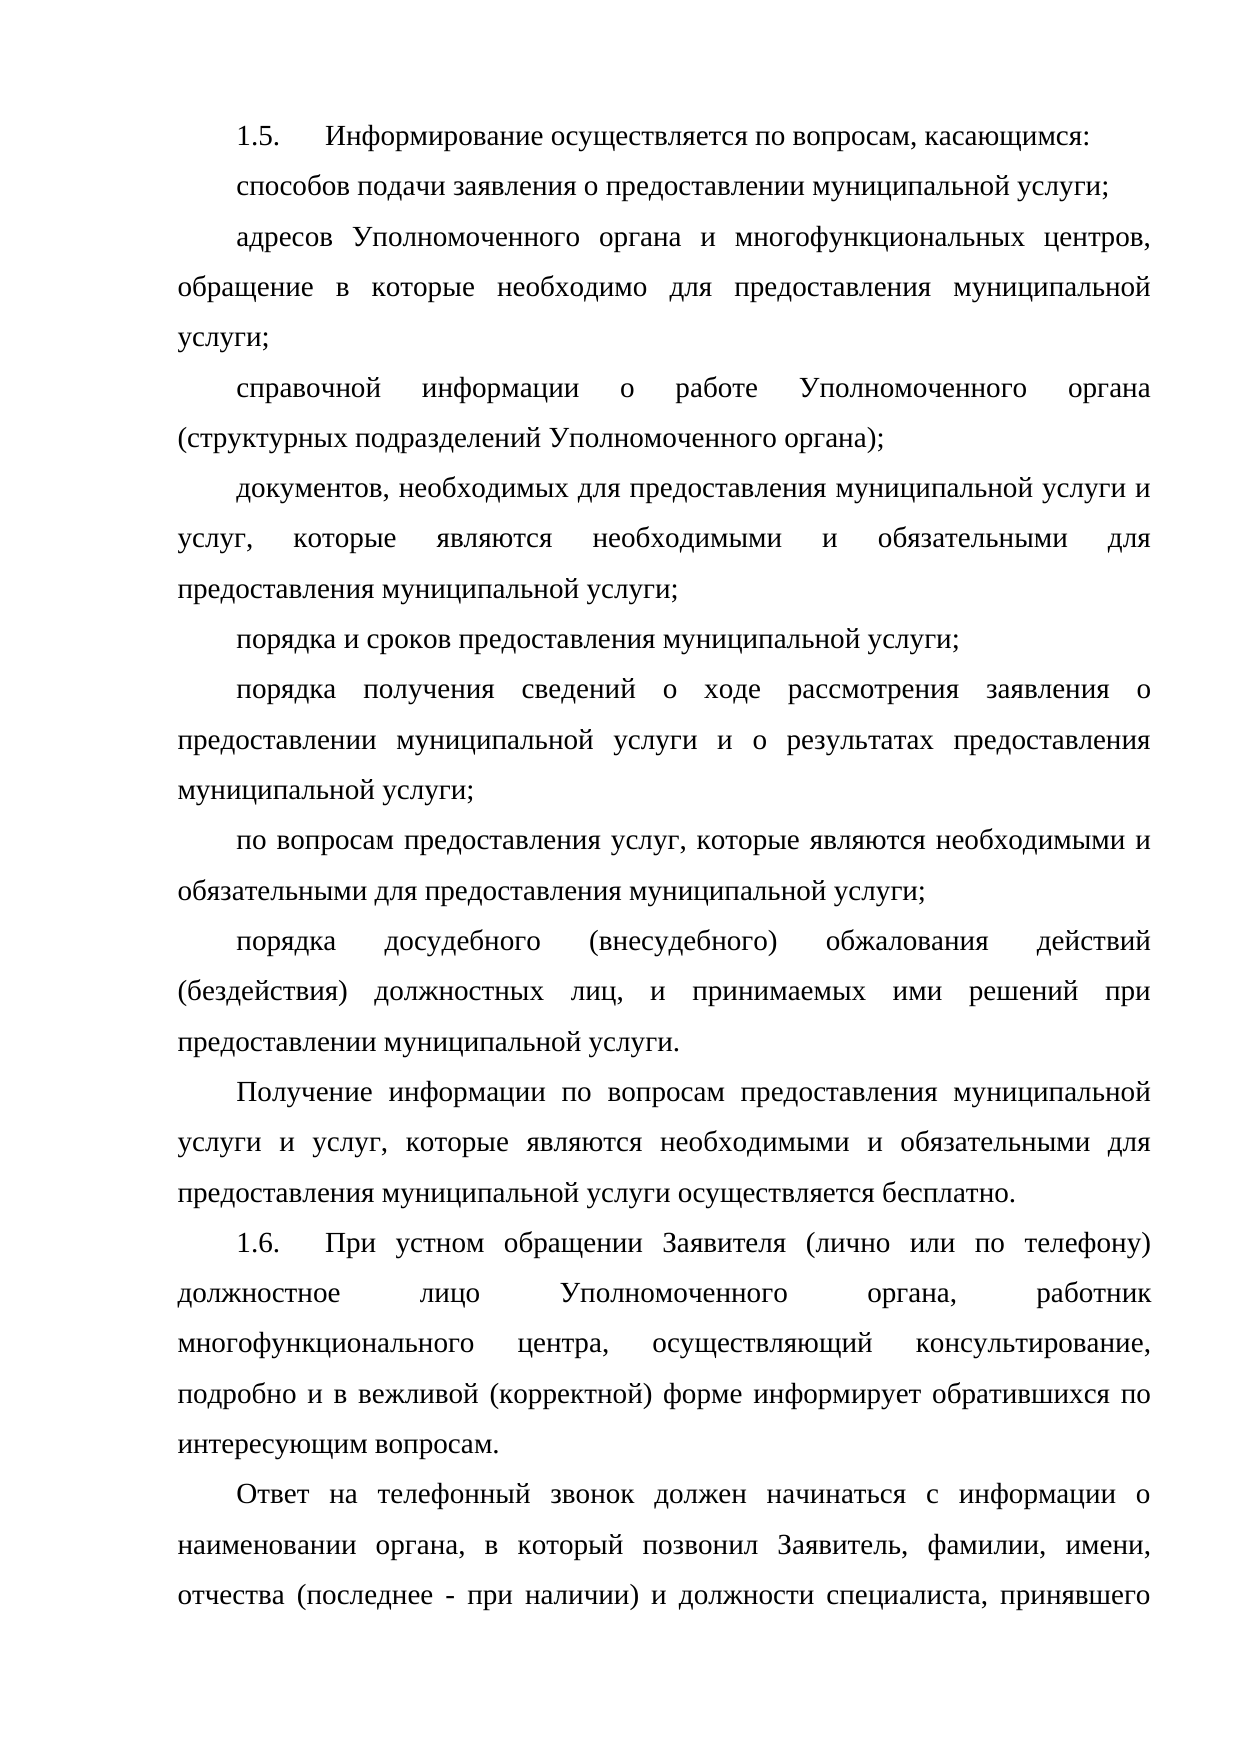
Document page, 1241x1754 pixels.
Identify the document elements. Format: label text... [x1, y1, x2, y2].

text порядка и сроков предоставления муниципальной услуги; [177, 621, 1152, 655]
text способов подачи заявления о предоставлении муниципальной услуги; [177, 168, 1152, 202]
text документов, необходимых для предоставления муниципальной услуги и услуг, которые являются необходимыми и обязательными для предоставления муниципальной услуги; [177, 470, 1152, 604]
text 1.5. Информирование осуществляется по вопросам, касающимся: [177, 118, 1152, 152]
text справочной информации о работе Уполномоченного органа (структурных подразделений Уполномоченного органа); [177, 370, 1152, 453]
text адресов Уполномоченного органа и многофункциональных центров, обращение в которые необходимо для предоставления муниципальной услуги; [177, 219, 1152, 353]
text 1.6. При устном обращении Заявителя (лично или по телефону) должностное лицо Уполномоченного органа, работник многофункционального центра, осуществляющий консультирование, подробно и в вежливой (корректной) форме информирует обратившихся по интересующим вопросам. [177, 1225, 1152, 1460]
text порядка получения сведений о ходе рассмотрения заявления о предоставлении муниципальной услуги и о результатах предоставления муниципальной услуги; [177, 672, 1152, 806]
text порядка досудебного (внесудебного) обжалования действий (бездействия) должностных лиц, и принимаемых ими решений при предоставлении муниципальной услуги. [177, 923, 1152, 1057]
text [177, 1477, 1152, 1611]
text по вопросам предоставления услуг, которые являются необходимыми и обязательными для предоставления муниципальной услуги; [177, 822, 1152, 906]
text Получение информации по вопросам предоставления муниципальной услуги и услуг, которые являются необходимыми и обязательными для предоставления муниципальной услуги осуществляется бесплатно. [177, 1074, 1152, 1208]
